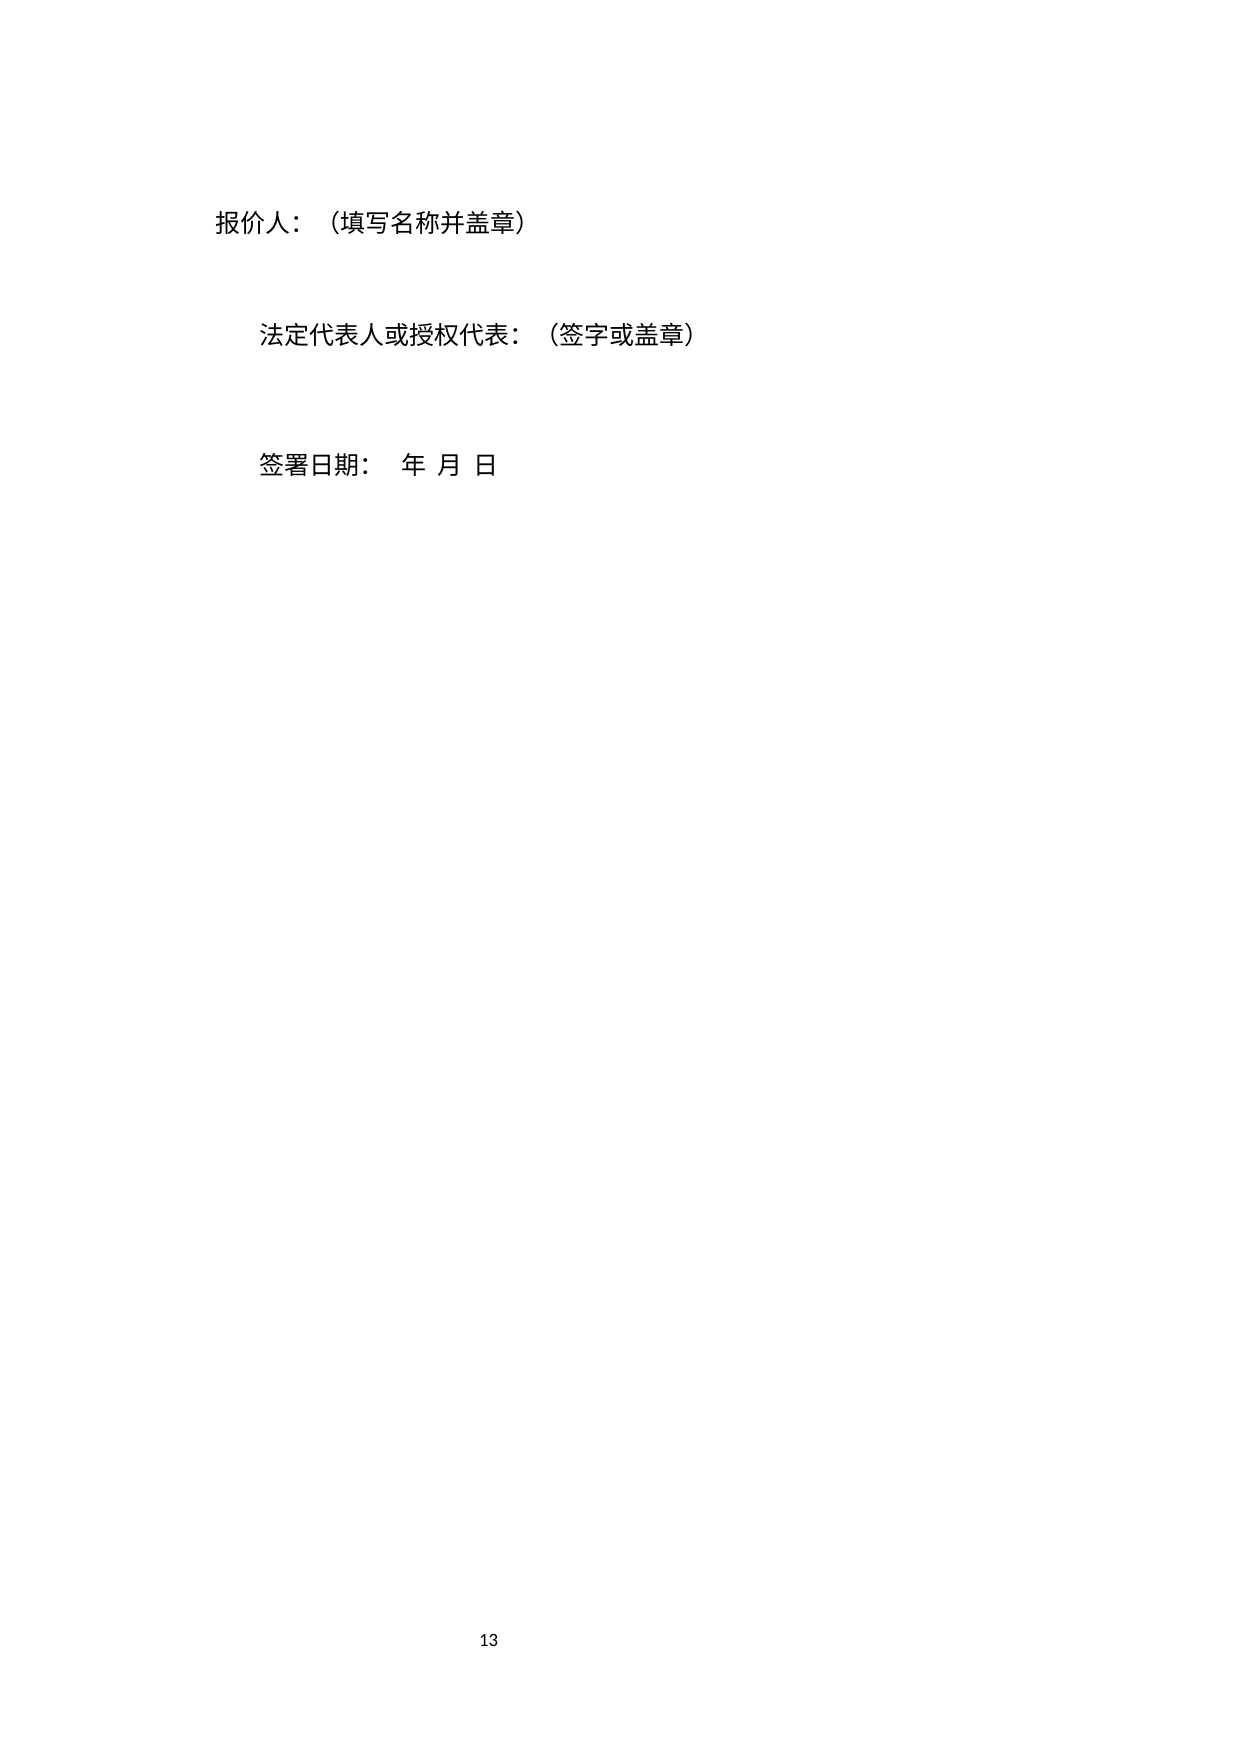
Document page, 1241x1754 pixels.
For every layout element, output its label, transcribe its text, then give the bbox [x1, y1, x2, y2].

text 报价人：（填写名称并盖章） [165, 189, 1092, 254]
text 法定代表人或授权代表：（签字或盖章） [209, 301, 1092, 366]
text 签署日期： 年 月 日 [209, 431, 1092, 496]
